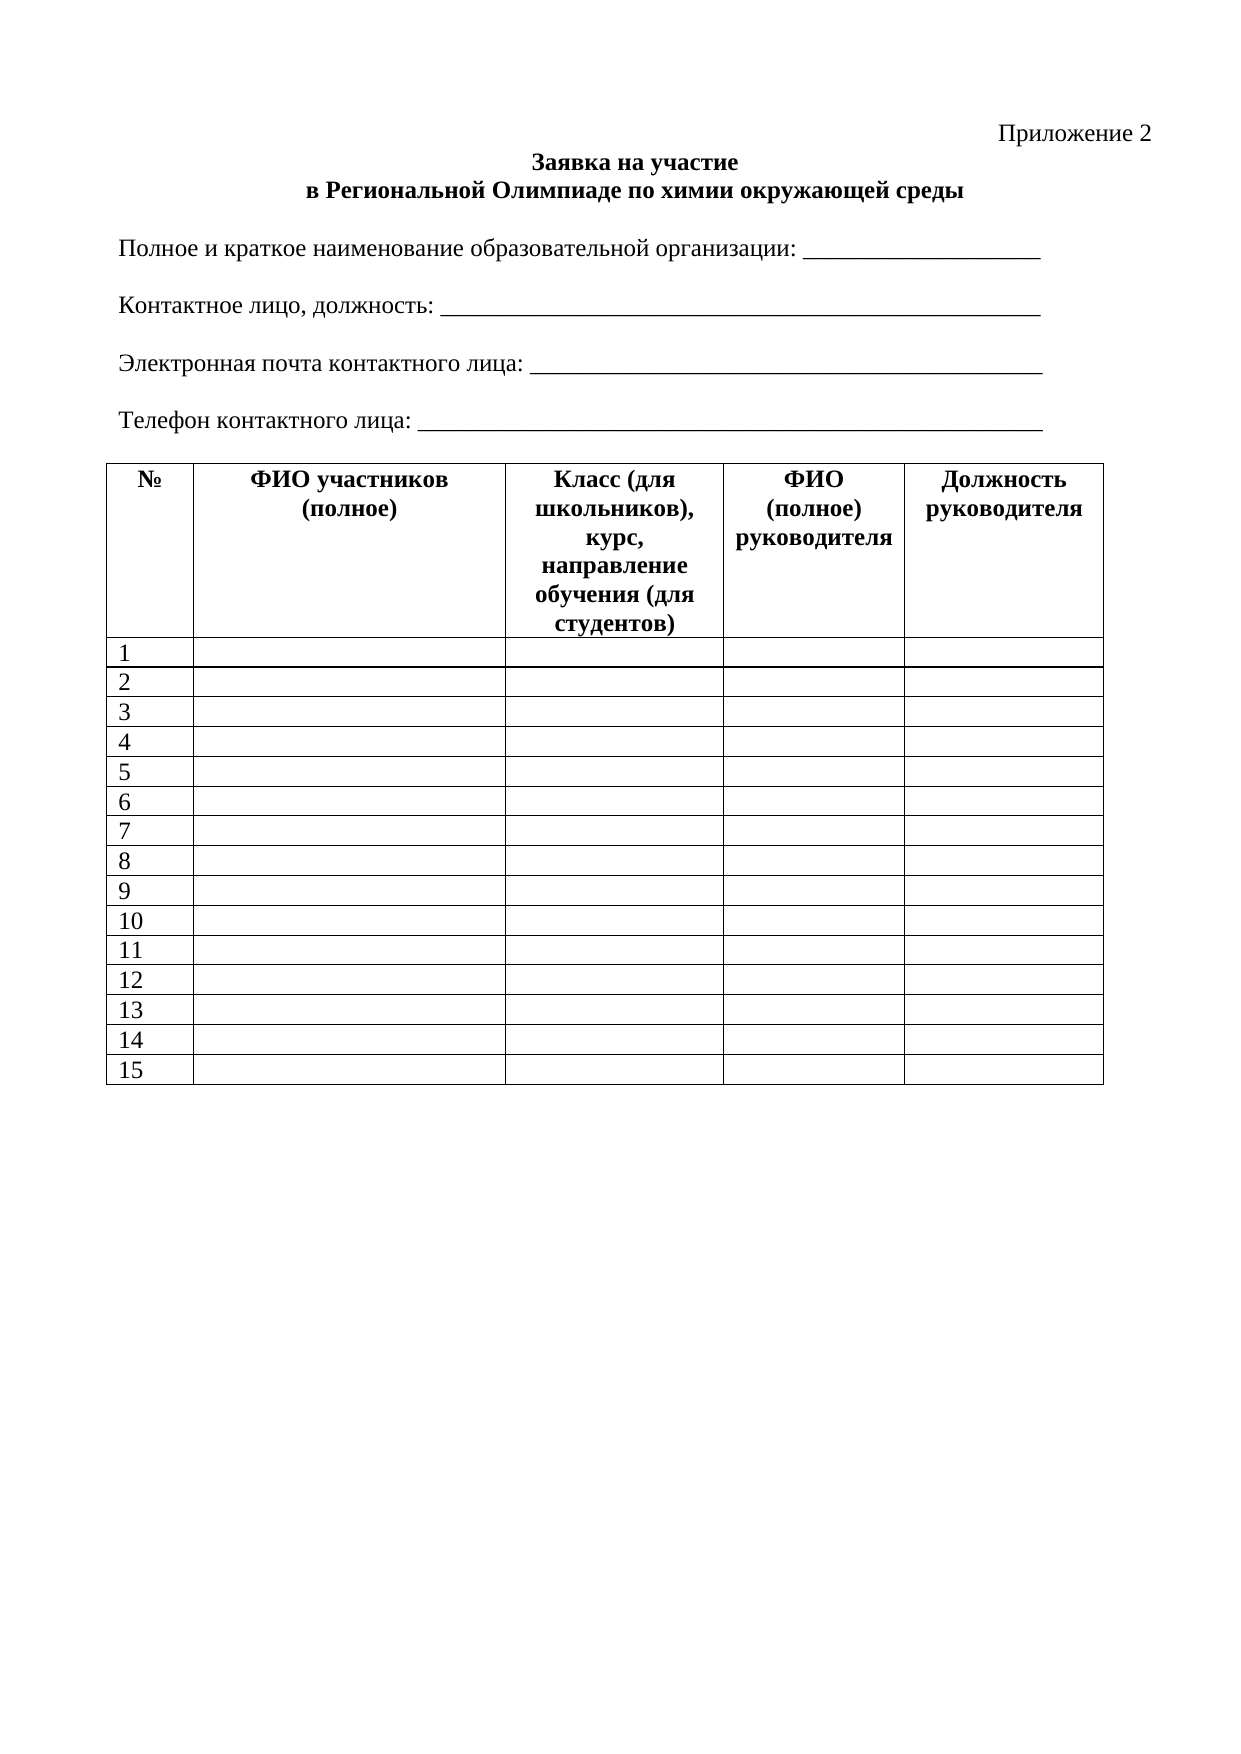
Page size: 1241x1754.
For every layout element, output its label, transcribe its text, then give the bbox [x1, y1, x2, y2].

table_header № [107, 464, 193, 637]
table_cell [724, 936, 904, 964]
table_cell [724, 906, 904, 934]
table_cell [724, 1055, 904, 1083]
table_cell [506, 727, 723, 756]
table_cell [905, 1055, 1103, 1083]
table_cell 12 [107, 965, 193, 994]
table_cell [724, 876, 904, 905]
table_cell [724, 727, 904, 756]
table_cell [506, 876, 723, 905]
table_cell [905, 906, 1103, 934]
table_cell [724, 1025, 904, 1054]
table_cell [506, 816, 723, 845]
table_cell [194, 757, 505, 786]
table_cell [506, 668, 723, 696]
table_cell [194, 846, 505, 875]
table_cell [724, 995, 904, 1024]
table_cell [724, 697, 904, 726]
table_cell [194, 697, 505, 726]
table_cell [506, 995, 723, 1024]
table_cell [905, 787, 1103, 815]
table_cell 13 [107, 995, 193, 1024]
table_cell [506, 965, 723, 994]
table_cell [724, 787, 904, 815]
table_cell [194, 1055, 505, 1083]
table_cell [194, 787, 505, 815]
table_cell [724, 638, 904, 666]
table_cell [194, 816, 505, 845]
table_cell [905, 1025, 1103, 1054]
table_cell 14 [107, 1025, 193, 1054]
table_cell 5 [107, 757, 193, 786]
table_cell [506, 1025, 723, 1054]
table_cell [724, 668, 904, 696]
table_cell [194, 876, 505, 905]
table_cell [905, 995, 1103, 1024]
table_cell [194, 906, 505, 934]
text Телефон контактного лица: __________________________________________________ [118, 406, 1152, 434]
table_header Должность руководителя [905, 464, 1103, 637]
table_cell 9 [107, 876, 193, 905]
table_cell [506, 757, 723, 786]
table_cell 6 [107, 787, 193, 815]
table_cell [194, 1025, 505, 1054]
text Приложение 2 [118, 118, 1152, 147]
text Полное и краткое наименование образовательной организации: ___________________ [118, 233, 1152, 262]
text Заявка на участие [118, 147, 1152, 176]
table_cell [905, 816, 1103, 845]
table_cell [724, 816, 904, 845]
table_cell [905, 936, 1103, 964]
table_cell [194, 995, 505, 1024]
table_cell [905, 668, 1103, 696]
table_header ФИО участников (полное) [194, 464, 505, 637]
table_cell [506, 906, 723, 934]
table_cell [506, 936, 723, 964]
table_cell [905, 727, 1103, 756]
table_cell [905, 757, 1103, 786]
table_cell [194, 965, 505, 994]
text Контактное лицо, должность: ________________________________________________ [118, 291, 1152, 319]
table_cell [194, 668, 505, 696]
table_cell [905, 697, 1103, 726]
table_cell [905, 846, 1103, 875]
table_cell [905, 638, 1103, 666]
table_cell 2 [107, 668, 193, 696]
table_cell 1 [107, 638, 193, 666]
table_cell [194, 638, 505, 666]
table_header Класс (для школьников), курс, направление обучения (для студентов) [506, 464, 723, 637]
text Электронная почта контактного лица: _________________________________________ [118, 348, 1152, 377]
table_cell [506, 638, 723, 666]
table_cell [506, 787, 723, 815]
table_cell [905, 876, 1103, 905]
table_cell [506, 846, 723, 875]
table_cell 7 [107, 816, 193, 845]
table_cell 10 [107, 906, 193, 934]
table_cell [905, 965, 1103, 994]
table_cell 15 [107, 1055, 193, 1083]
table_cell [194, 727, 505, 756]
table_cell [724, 965, 904, 994]
table_header ФИО (полное) руководителя [724, 464, 904, 637]
table_cell 8 [107, 846, 193, 875]
table_cell [194, 936, 505, 964]
text в Региональной Олимпиаде по химии окружающей среды [118, 176, 1152, 204]
table_cell [506, 697, 723, 726]
table_cell 11 [107, 936, 193, 964]
table_cell 3 [107, 697, 193, 726]
table_cell [724, 757, 904, 786]
table_cell 4 [107, 727, 193, 756]
table_cell [506, 1055, 723, 1083]
table_cell [724, 846, 904, 875]
